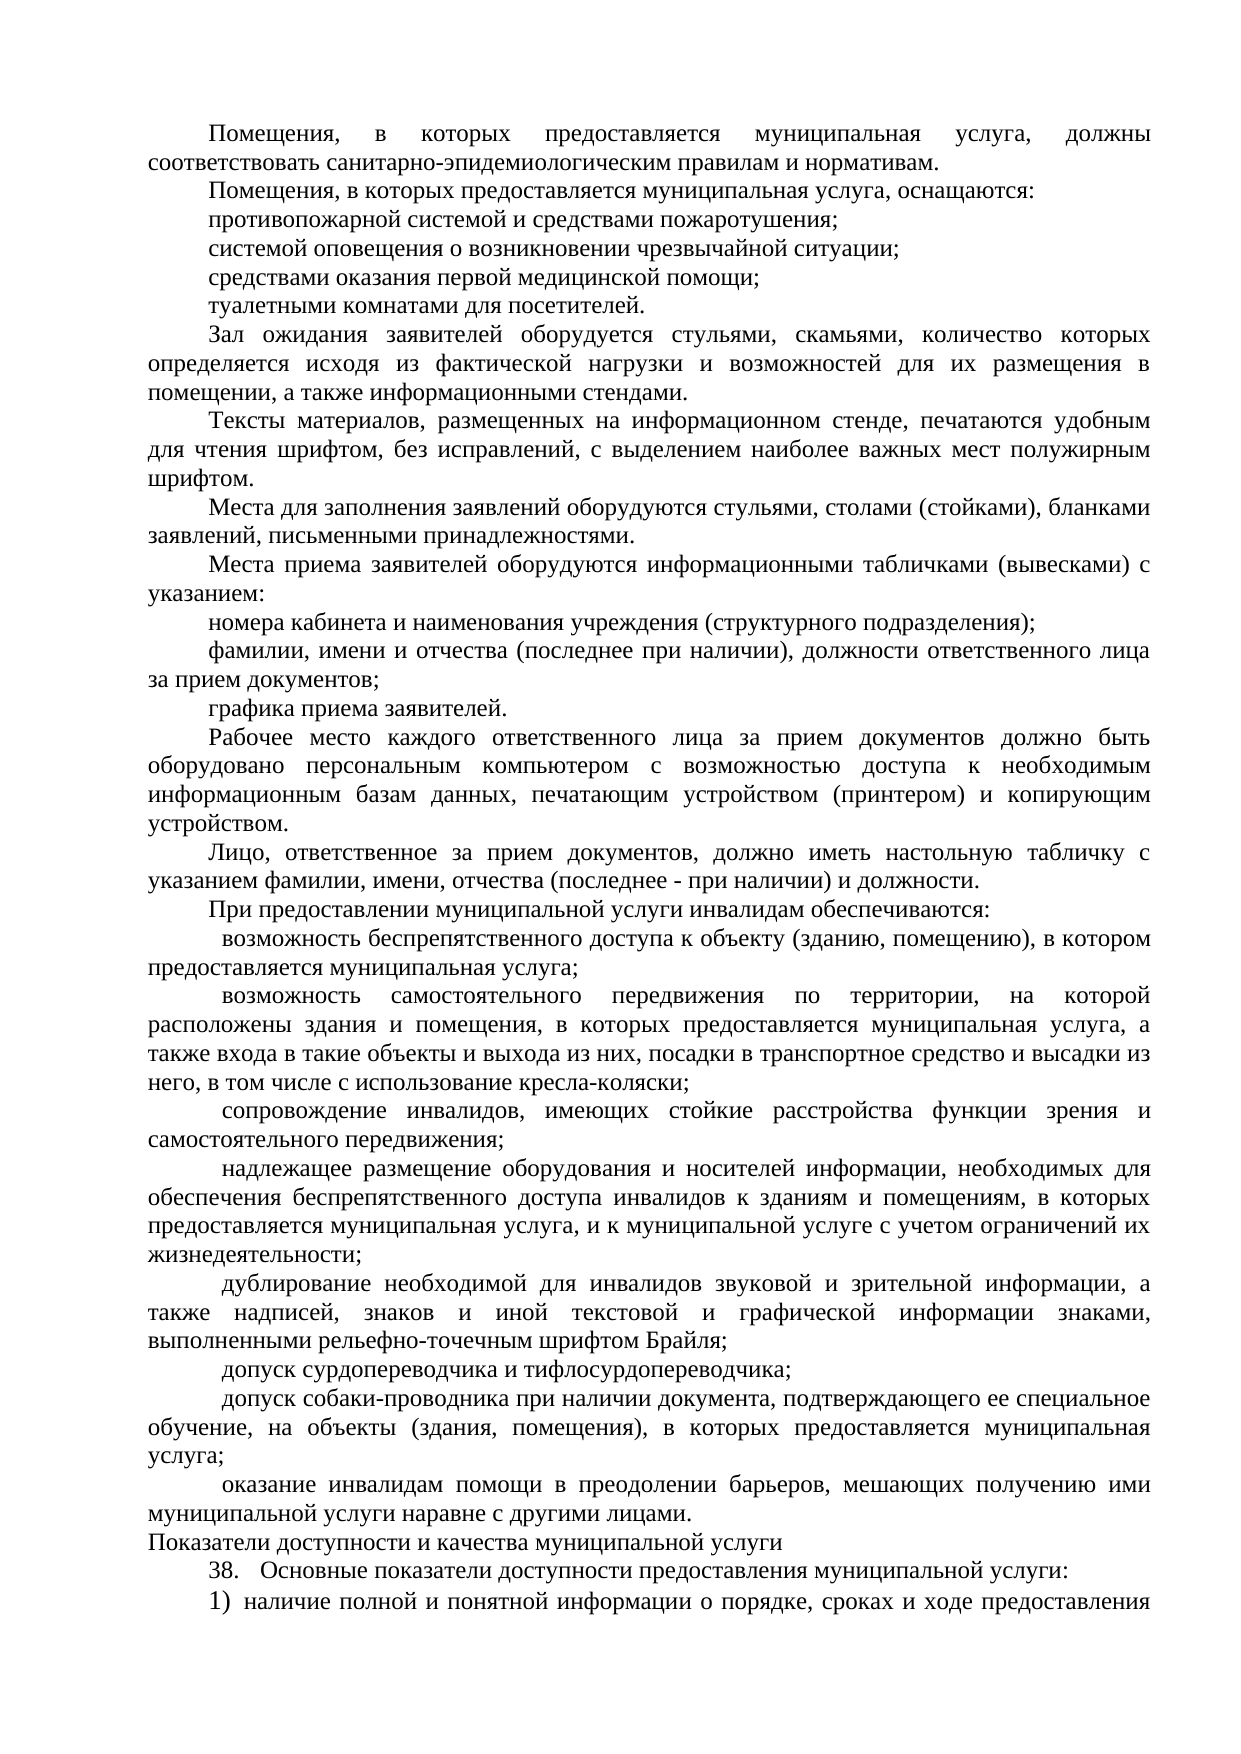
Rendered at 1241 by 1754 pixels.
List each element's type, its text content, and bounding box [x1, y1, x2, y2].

text допуск сурдопереводчика и тифлосурдопереводчика; [148, 1354, 1152, 1383]
text системой оповещения о возникновении чрезвычайной ситуации; [148, 233, 1152, 262]
text дублирование необходимой для инвалидов звуковой и зрительной информации, а также надписей, знаков и иной текстовой и графической информации знаками, выполненными рельефно-точечным шрифтом Брайля; [148, 1268, 1152, 1354]
text При предоставлении муниципальной услуги инвалидам обеспечиваются: [148, 894, 1152, 923]
text фамилии, имени и отчества (последнее при наличии), должности ответственного лица за прием документов; [148, 636, 1152, 693]
text допуск собаки-проводника при наличии документа, подтверждающего ее специальное обучение, на объекты (здания, помещения), в которых предоставляется муниципальная услуга; [148, 1383, 1152, 1469]
text графика приема заявителей. [148, 693, 1152, 722]
text Помещения, в которых предоставляется муниципальная услуга, оснащаются: [148, 176, 1152, 204]
text средствами оказания первой медицинской помощи; [148, 262, 1152, 291]
text туалетными комнатами для посетителей. [148, 291, 1152, 319]
text Тексты материалов, размещенных на информационном стенде, печатаются удобным для чтения шрифтом, без исправлений, с выделением наиболее важных мест полужирным шрифтом. [148, 406, 1152, 492]
text Помещения, в которых предоставляется муниципальная услуга, должны соответствовать санитарно-эпидемиологическим правилам и нормативам. [148, 118, 1152, 176]
text Показатели доступности и качества муниципальной услуги [148, 1527, 1152, 1556]
text Рабочее место каждого ответственного лица за прием документов должно быть оборудовано персональным компьютером с возможностью доступа к необходимым информационным базам данных, печатающим устройством (принтером) и копирующим устройством. [148, 722, 1152, 837]
text Места приема заявителей оборудуются информационными табличками (вывесками) с указанием: [148, 549, 1152, 607]
text оказание инвалидам помощи в преодолении барьеров, мешающих получению ими муниципальной услуги наравне с другими лицами. [148, 1469, 1152, 1527]
text сопровождение инвалидов, имеющих стойкие расстройства функции зрения и самостоятельного передвижения; [148, 1096, 1152, 1153]
text Зал ожидания заявителей оборудуется стульями, скамьями, количество которых определяется исходя из фактической нагрузки и возможностей для их размещения в помещении, а также информационными стендами. [148, 319, 1152, 406]
text надлежащее размещение оборудования и носителей информации, необходимых для обеспечения беспрепятственного доступа инвалидов к зданиям и помещениям, в которых предоставляется муниципальная услуга, и к муниципальной услуге с учетом ограничений их жизнедеятельности; [148, 1153, 1152, 1268]
text Места для заполнения заявлений оборудуются стульями, столами (стойками), бланками заявлений, письменными принадлежностями. [148, 492, 1152, 549]
text Лицо, ответственное за прием документов, должно иметь настольную табличку с указанием фамилии, имени, отчества (последнее - при наличии) и должности. [148, 837, 1152, 894]
list Основные показатели доступности предоставления муниципальной услуги: [148, 1556, 1152, 1584]
text возможность самостоятельного передвижения по территории, на которой расположены здания и помещения, в которых предоставляется муниципальная услуга, а также входа в такие объекты и выхода из них, посадки в транспортное средство и высадки из него, в том числе с использование кресла-коляски; [148, 981, 1152, 1096]
text номера кабинета и наименования учреждения (структурного подразделения); [148, 607, 1152, 636]
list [148, 1584, 1152, 1616]
text возможность беспрепятственного доступа к объекту (зданию, помещению), в котором предоставляется муниципальная услуга; [148, 923, 1152, 981]
text противопожарной системой и средствами пожаротушения; [148, 204, 1152, 233]
